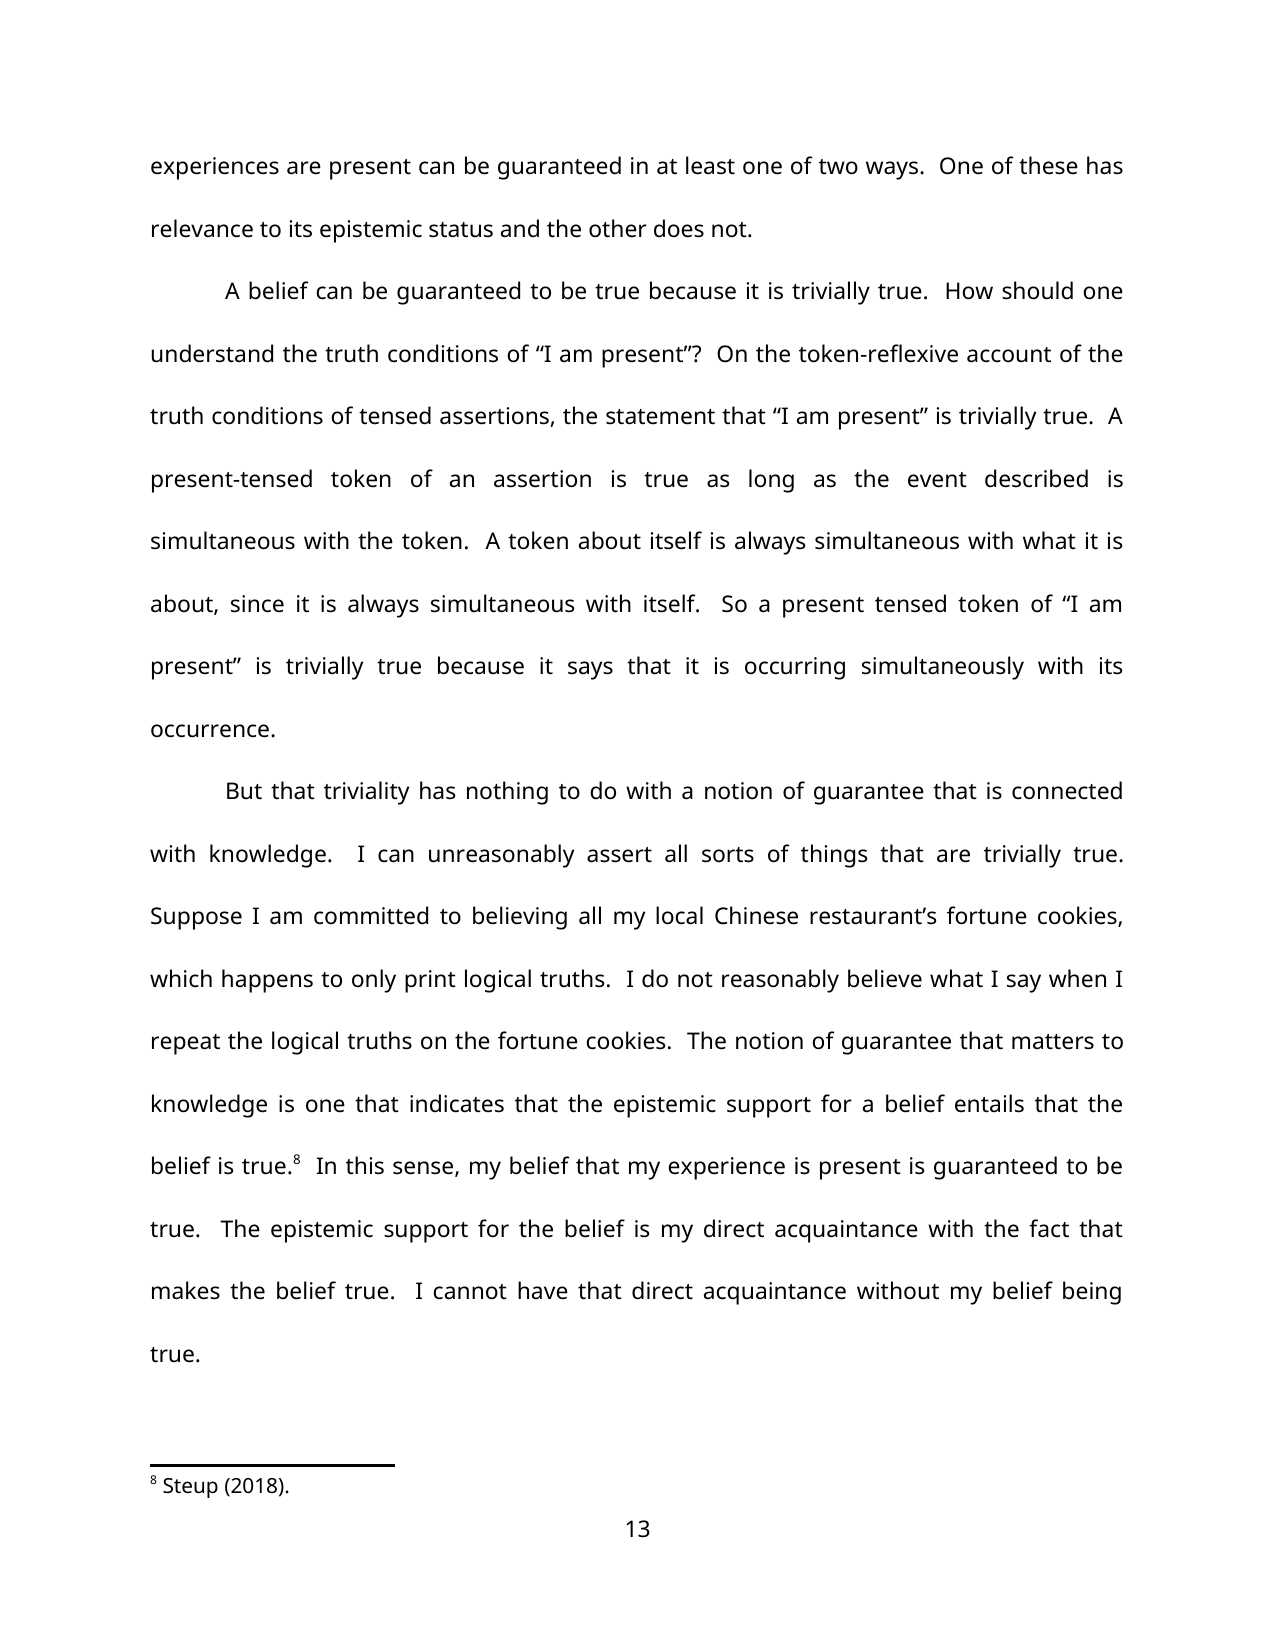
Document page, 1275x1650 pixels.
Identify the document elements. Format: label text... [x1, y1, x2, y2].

text A belief can be guaranteed to be true because it is trivially true. How should one understand the truth conditions of “I am present”? On the token-reflexive account of the truth conditions of tensed assertions, the statement that “I am present” is trivially true. A present-tensed token of an assertion is true as long as the event described is simultaneous with the token. A token about itself is always simultaneous with what it is about, since it is always simultaneous with itself. So a present tensed token of “I am present” is trivially true because it says that it is occurring simultaneously with its occurrence. [150, 275, 1125, 744]
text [150, 150, 1125, 244]
text But that triviality has nothing to do with a notion of guarantee that is connected with knowledge. I can unreasonably assert all sorts of things that are trivially true. Suppose I am committed to believing all my local Chinese restaurant’s fortune cookies, which happens to only print logical truths. I do not reasonably believe what I say when I repeat the logical truths on the fortune cookies. The notion of guarantee that matters to knowledge is one that indicates that the epistemic support for a belief entails that the belief is true. In this sense, my belief that my experience is present is guaranteed to be true. The epistemic support for the belief is my direct acquaintance with the fact that makes the belief true. I cannot have that direct acquaintance without my belief being true. [150, 775, 1125, 1369]
